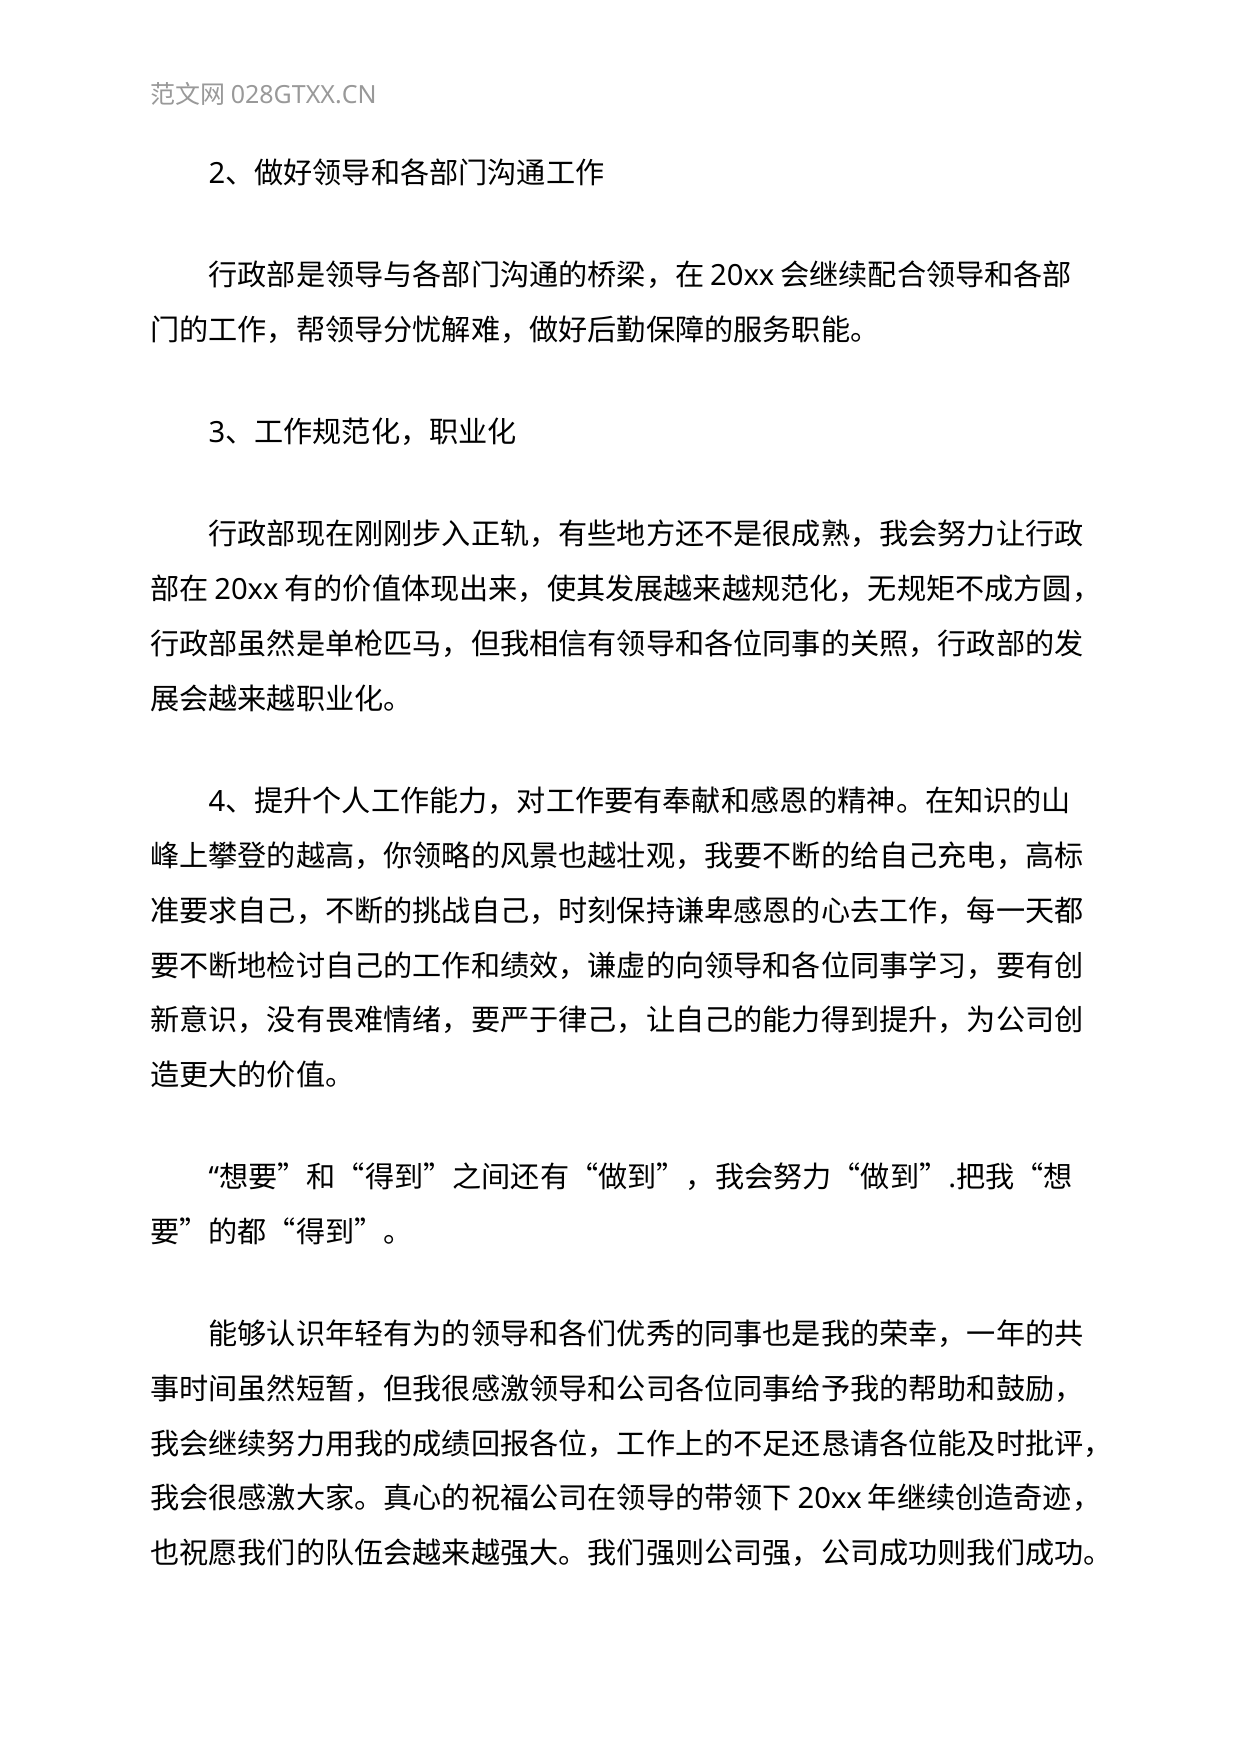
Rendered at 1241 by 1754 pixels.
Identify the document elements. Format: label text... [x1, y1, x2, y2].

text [150, 1310, 1090, 1572]
text 行政部现在刚刚步入正轨，有些地方还不是很成熟，我会努力让行政部在20xx有的价值体现出来，使其发展越来越规范化，无规矩不成方圆，行政部虽然是单枪匹马，但我相信有领导和各位同事的关照，行政部的发展会越来越职业化。 [150, 511, 1090, 718]
text 2、做好领导和各部门沟通工作 [150, 150, 1090, 192]
text 3、工作规范化，职业化 [150, 409, 1090, 451]
text “想要”和“得到”之间还有“做到”，我会努力“做到”.把我“想要”的都“得到”。 [150, 1154, 1090, 1251]
text 行政部是领导与各部门沟通的桥梁，在20xx会继续配合领导和各部门的工作，帮领导分忧解难，做好后勤保障的服务职能。 [150, 252, 1090, 349]
text 4、提升个人工作能力，对工作要有奉献和感恩的精神。在知识的山峰上攀登的越高，你领略的风景也越壮观，我要不断的给自己充电，高标准要求自己，不断的挑战自己，时刻保持谦卑感恩的心去工作，每一天都要不断地检讨自己的工作和绩效，谦虚的向领导和各位同事学习，要有创新意识，没有畏难情绪，要严于律己，让自己的能力得到提升，为公司创造更大的价值。 [150, 777, 1090, 1094]
